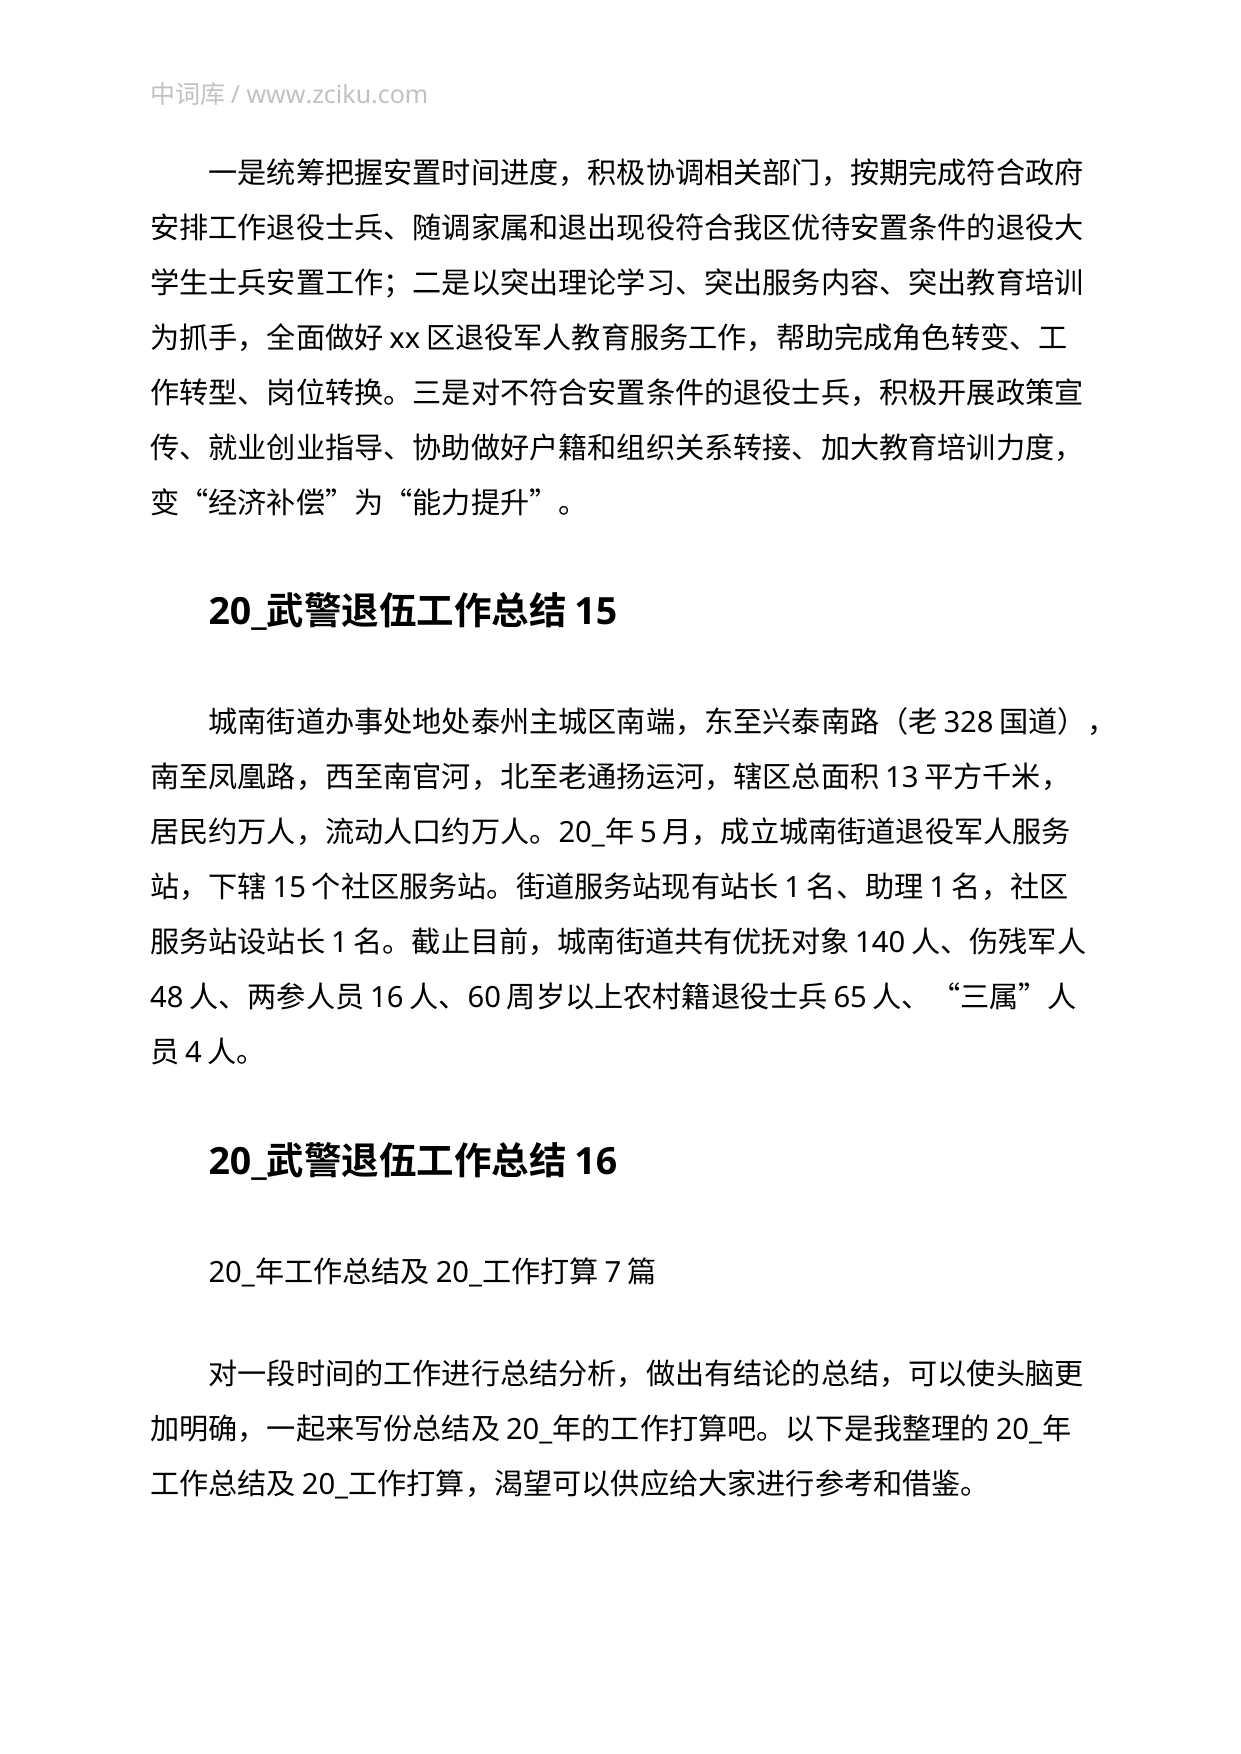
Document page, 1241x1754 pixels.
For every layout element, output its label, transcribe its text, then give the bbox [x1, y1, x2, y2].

text 20_年工作总结及20_工作打算7篇 [150, 1248, 1090, 1291]
text 对一段时间的工作进行总结分析，做出有结论的总结，可以使头脑更加明确，一起来写份总结及20_年的工作打算吧。以下是我整理的20_年工作总结及20_工作打算，渴望可以供应给大家进行参考和借鉴。 [150, 1350, 1090, 1503]
text 20_武警退伍工作总结16 [150, 1131, 1090, 1185]
text 20_武警退伍工作总结15 [150, 581, 1090, 636]
text 城南街道办事处地处泰州主城区南端，东至兴泰南路（老328国道），南至凤凰路，西至南官河，北至老通扬运河，辖区总面积13平方千米，居民约万人，流动人口约万人。20_年5月，成立城南街道退役军人服务站，下辖15个社区服务站。街道服务站现有站长1名、助理1名，社区服务站设站长1名。截止目前，城南街道共有优抚对象140人、伤残军人48人、两参人员16人、60周岁以上农村籍退役士兵65人、“三属”人员4人。 [150, 699, 1090, 1071]
text 一是统筹把握安置时间进度，积极协调相关部门，按期完成符合政府安排工作退役士兵、随调家属和退出现役符合我区优待安置条件的退役大学生士兵安置工作；二是以突出理论学习、突出服务内容、突出教育培训为抓手，全面做好xx区退役军人教育服务工作，帮助完成角色转变、工作转型、岗位转换。三是对不符合安置条件的退役士兵，积极开展政策宣传、就业创业指导、协助做好户籍和组织关系转接、加大教育培训力度，变“经济补偿”为“能力提升”。 [150, 150, 1090, 522]
